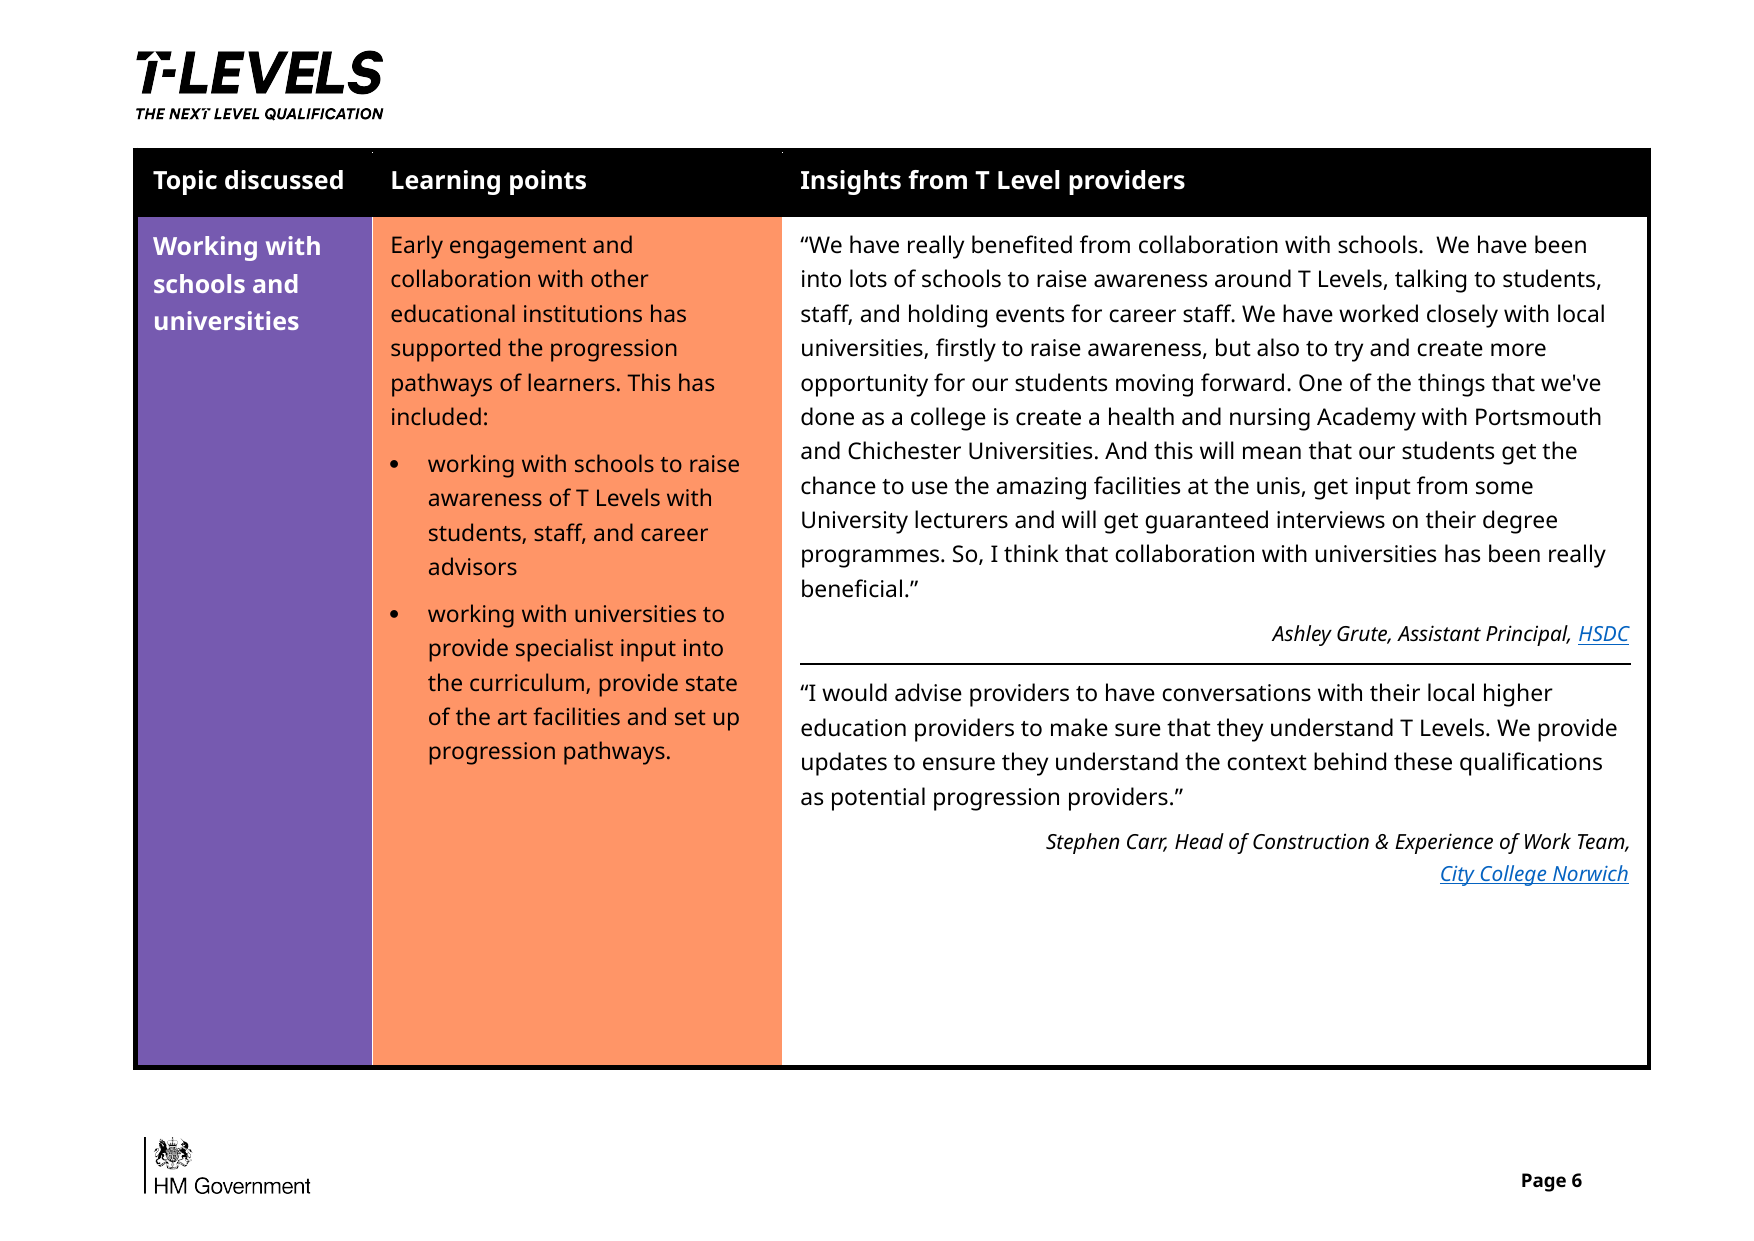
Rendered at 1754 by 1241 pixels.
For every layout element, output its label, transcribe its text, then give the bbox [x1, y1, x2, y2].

table_header Topic discussed [138, 152, 372, 212]
table_cell Working with schools and universities [138, 217, 372, 1065]
table_cell “We have really benefited from collaboration with schools. We have been into lots of schools to raise awareness around T Levels, talking to students, staff, and holding events for career staff. We have worked closely with local universities, firstly to raise awareness, but also to try and create more opportunity for our students moving forward. One of the things that we've done as a college is create a health and nursing Academy with Portsmouth and Chichester Universities. And this will mean that our students get the chance to use the amazing facilities at the unis, get input from some University lecturers and will get guaranteed interviews on their degree programmes. So, I think that collaboration with universities has been really beneficial.” Ashley Grute, Assistant Principal, HSDC “I would advise providers to have conversations with their local higher education providers to make sure that they understand T Levels. We provide updates to ensure they understand the context behind these qualifications as potential progression providers.” Stephen Carr, Head of Construction & Experience of Work Team, City College Norwich [783, 217, 1647, 1065]
picture [132, 44, 388, 128]
table_header Learning points [375, 152, 782, 212]
table_cell Early engagement and collaboration with other educational institutions has supported the progression pathways of learners. This has included: working with schools to raise awareness of T Levels with students, staff, and career advisors working with universities to provide specialist input into the curriculum, provide state of the art facilities and set up progression pathways. [373, 217, 782, 1065]
picture [144, 1137, 311, 1194]
table_header Insights from T Level providers [785, 152, 1647, 212]
